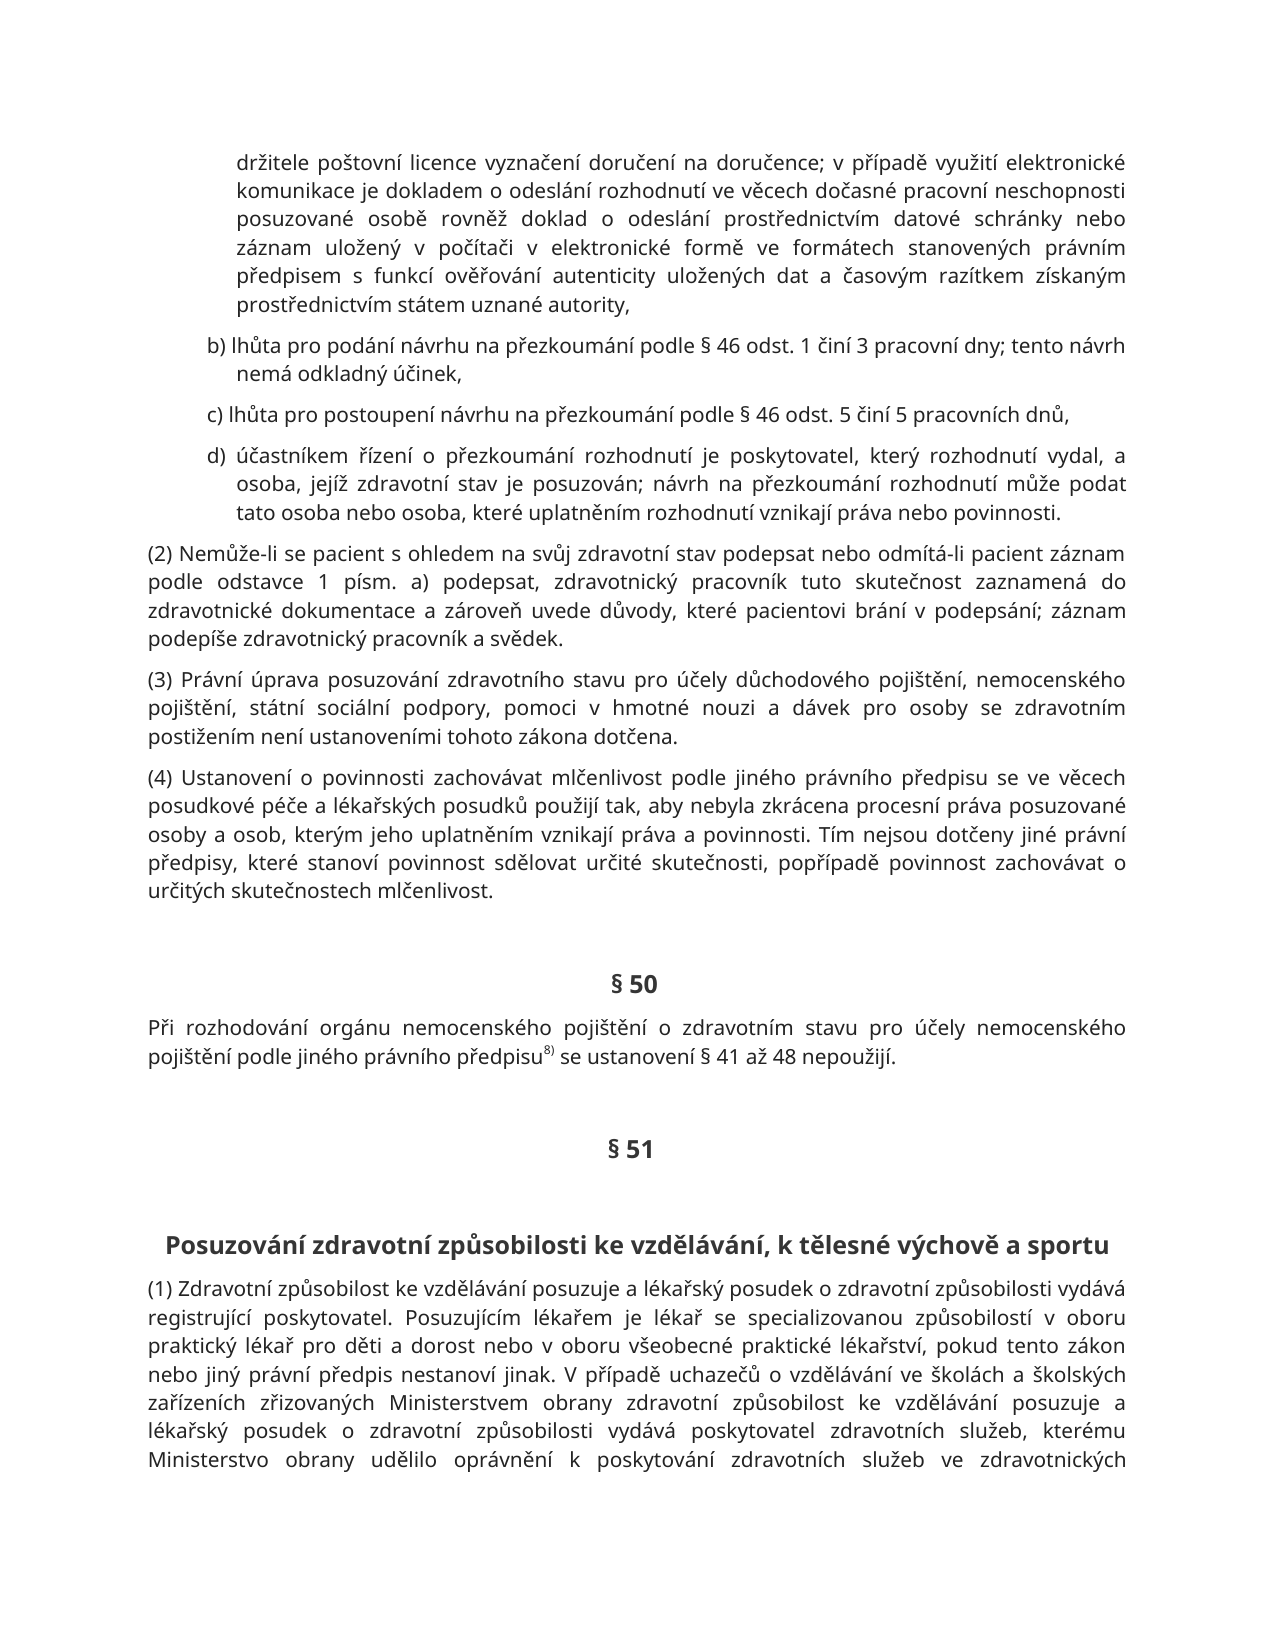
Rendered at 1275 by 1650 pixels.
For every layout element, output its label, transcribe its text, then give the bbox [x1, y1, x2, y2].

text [207, 148, 1127, 318]
text (3) Právní úprava posuzování zdravotního stavu pro účely důchodového pojištění, nemocenského pojištění, státní sociální podpory, pomoci v hmotné nouzi a dávek pro osoby se zdravotním postižením není ustanoveními tohoto zákona dotčena. [148, 665, 1127, 750]
text d) účastníkem řízení o přezkoumání rozhodnutí je poskytovatel, který rozhodnutí vydal, a osoba, jejíž zdravotní stav je posuzován; návrh na přezkoumání rozhodnutí může podat tato osoba nebo osoba, které uplatněním rozhodnutí vznikají práva nebo povinnosti. [207, 441, 1127, 526]
text (2) Nemůže-li se pacient s ohledem na svůj zdravotní stav podepsat nebo odmítá-li pacient záznam podle odstavce 1 písm. a) podepsat, zdravotnický pracovník tuto skutečnost zaznamená do zdravotnické dokumentace a zároveň uvede důvody, které pacientovi brání v podepsání; záznam podepíše zdravotnický pracovník a svědek. [148, 539, 1127, 653]
text b) lhůta pro podání návrhu na přezkoumání podle § 46 odst. 1 činí 3 pracovní dny; tento návrh nemá odkladný účinek, [207, 331, 1127, 388]
subtitle Posuzování zdravotní způsobilosti ke vzdělávání, k tělesné výchově a sportu [148, 1228, 1127, 1262]
text Při rozhodování orgánu nemocenského pojištění o zdravotním stavu pro účely nemocenského pojištění podle jiného právního předpisu8) se ustanovení § 41 až 48 nepoužijí. [148, 1013, 1127, 1070]
text § 51 [148, 1132, 1127, 1166]
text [148, 1274, 1127, 1473]
text (4) Ustanovení o povinnosti zachovávat mlčenlivost podle jiného právního předpisu se ve věcech posudkové péče a lékařských posudků použijí tak, aby nebyla zkrácena procesní práva posuzované osoby a osob, kterým jeho uplatněním vznikají práva a povinnosti. Tím nejsou dotčeny jiné právní předpisy, které stanoví povinnost sdělovat určité skutečnosti, popřípadě povinnost zachovávat o určitých skutečnostech mlčenlivost. [148, 763, 1127, 905]
text c) lhůta pro postoupení návrhu na přezkoumání podle § 46 odst. 5 činí 5 pracovních dnů, [207, 400, 1127, 428]
text § 50 [148, 967, 1127, 1001]
